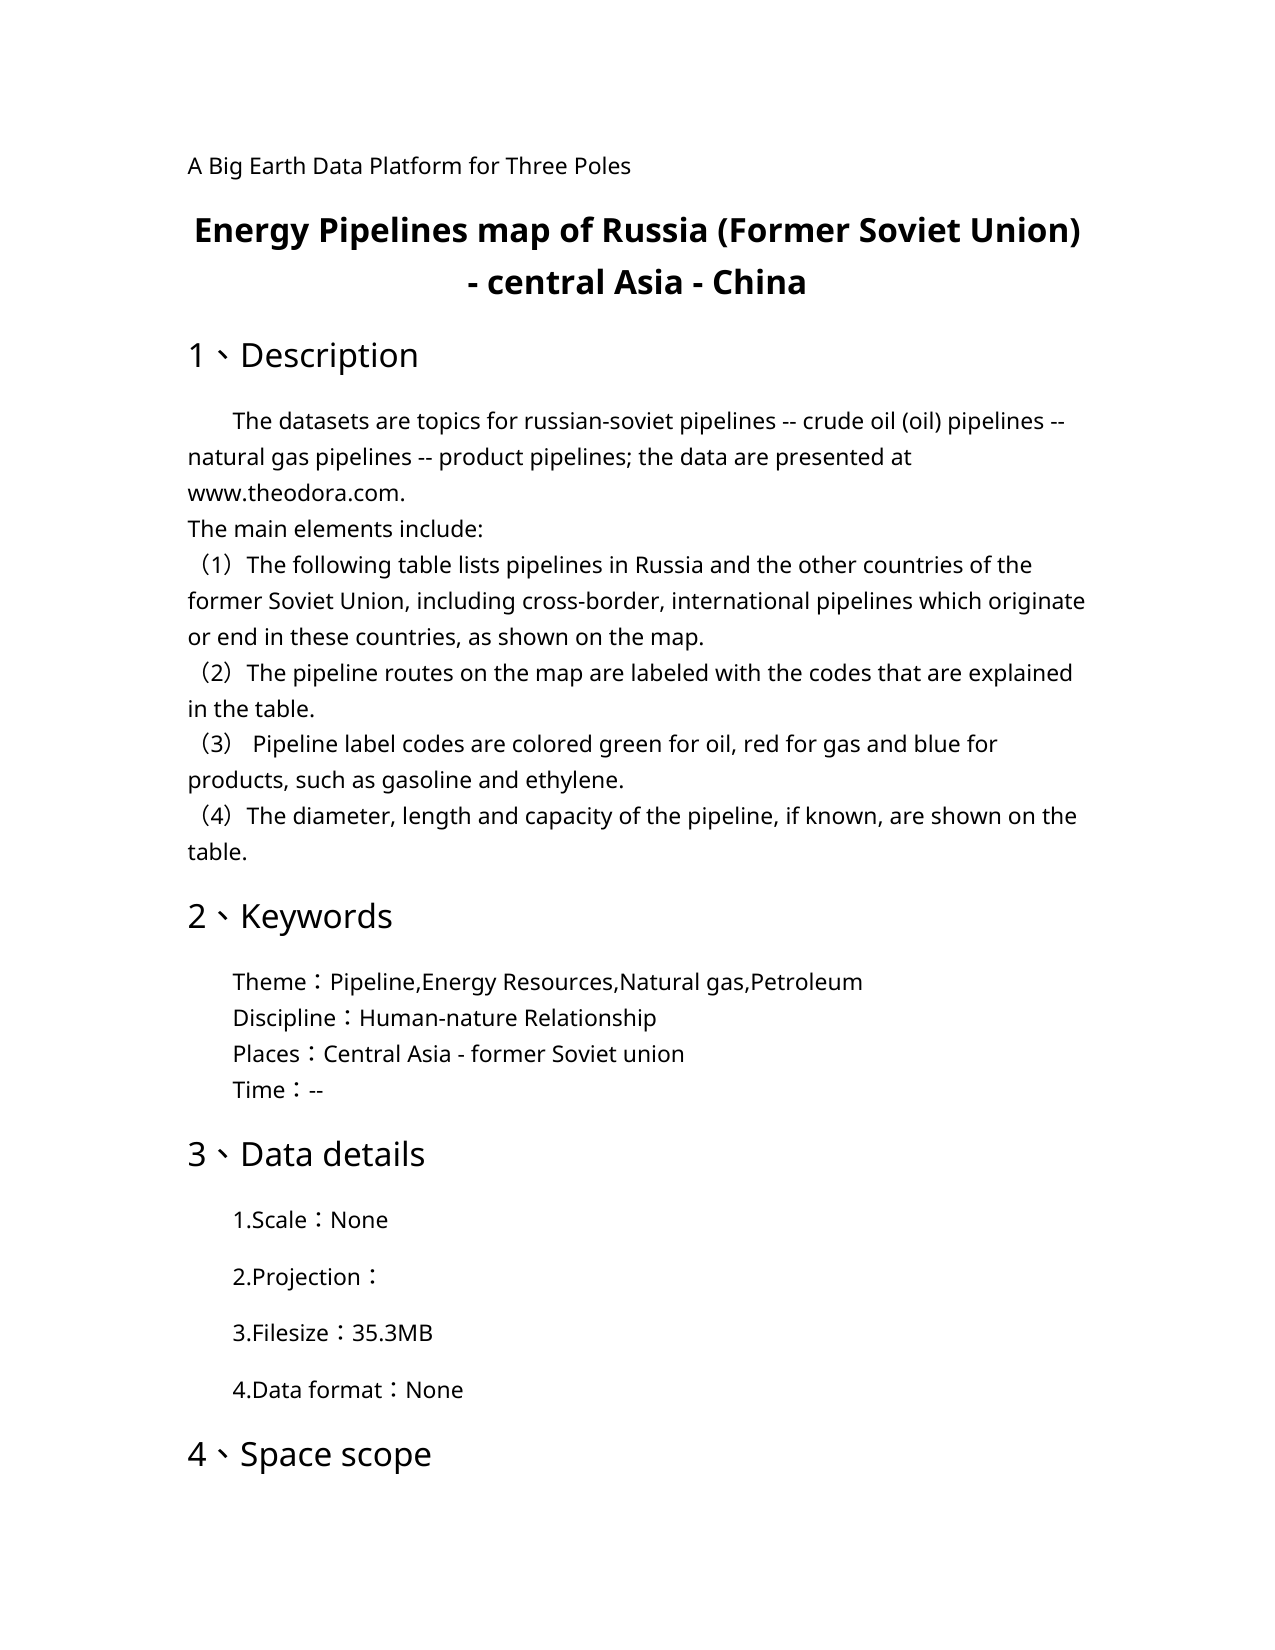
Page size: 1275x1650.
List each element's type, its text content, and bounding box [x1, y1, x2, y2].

text Energy Pipelines map of Russia (Former Soviet Union) - central Asia - China [187, 207, 1087, 304]
text 2.Projection： [232, 1260, 1087, 1292]
text 1、Description [187, 332, 1087, 377]
text 3.Filesize：35.3MB [232, 1317, 1087, 1348]
text 1.Scale：None [232, 1204, 1087, 1235]
text 4、Space scope [187, 1431, 1087, 1476]
text A Big Earth Data Platform for Three Poles [187, 150, 1087, 181]
text 4.Data format：None [232, 1374, 1087, 1405]
text 2、Keywords [187, 893, 1087, 938]
text 3、Data details [187, 1131, 1087, 1176]
text Theme：Pipeline,Energy Resources,Natural gas,Petroleum Discipline：Human-nature Relationship Places：Central Asia - former Soviet union Time：-- [232, 966, 1087, 1105]
text The datasets are topics for russian-soviet pipelines -- crude oil (oil) pipelines -- natural gas pipelines -- product pipelines; the data are presented at www.theodora.com. The main elements include: （1）The following table lists pipelines in Russia and the other countries of the former Soviet Union, including cross-border, international pipelines which originate or end in these countries, as shown on the map. （2）The pipeline routes on the map are labeled with the codes that are explained in the table. （3） Pipeline label codes are colored green for oil, red for gas and blue for products, such as gasoline and ethylene. （4）The diameter, length and capacity of the pipeline, if known, are shown on the table. [187, 405, 1087, 867]
